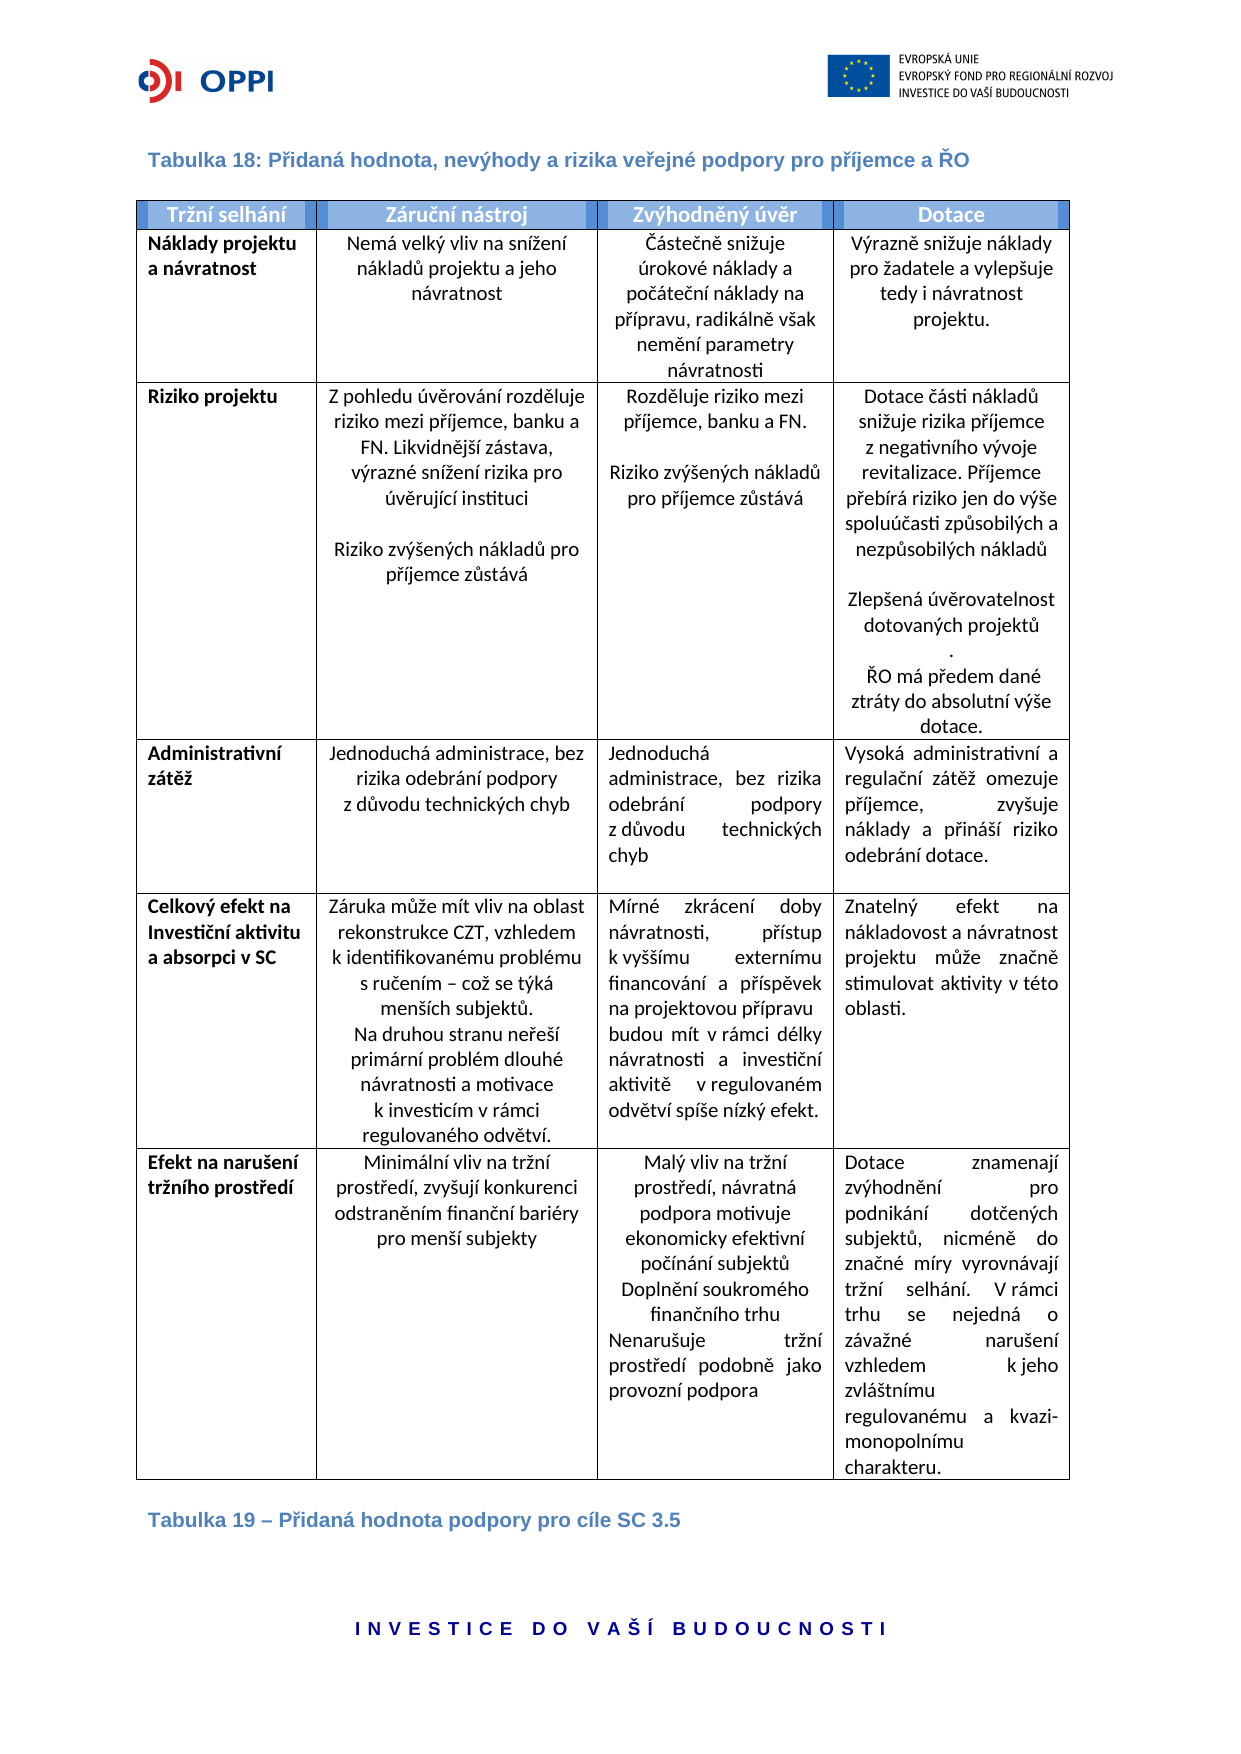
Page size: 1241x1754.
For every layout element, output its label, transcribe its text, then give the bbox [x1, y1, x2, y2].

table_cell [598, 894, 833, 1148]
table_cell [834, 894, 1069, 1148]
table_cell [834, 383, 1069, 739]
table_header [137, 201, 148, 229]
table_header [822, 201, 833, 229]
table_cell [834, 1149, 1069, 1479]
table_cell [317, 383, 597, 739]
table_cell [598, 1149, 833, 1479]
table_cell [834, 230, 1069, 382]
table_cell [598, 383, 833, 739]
picture [138, 59, 273, 103]
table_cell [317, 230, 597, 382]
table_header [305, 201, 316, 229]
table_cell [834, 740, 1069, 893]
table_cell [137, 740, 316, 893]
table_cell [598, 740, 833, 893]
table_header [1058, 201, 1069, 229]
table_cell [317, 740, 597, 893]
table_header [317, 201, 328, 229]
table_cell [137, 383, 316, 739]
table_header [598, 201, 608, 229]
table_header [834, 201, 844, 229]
picture [822, 50, 1118, 103]
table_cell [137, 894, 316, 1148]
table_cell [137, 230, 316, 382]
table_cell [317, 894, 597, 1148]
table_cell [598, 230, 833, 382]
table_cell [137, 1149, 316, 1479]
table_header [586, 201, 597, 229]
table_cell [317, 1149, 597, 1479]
